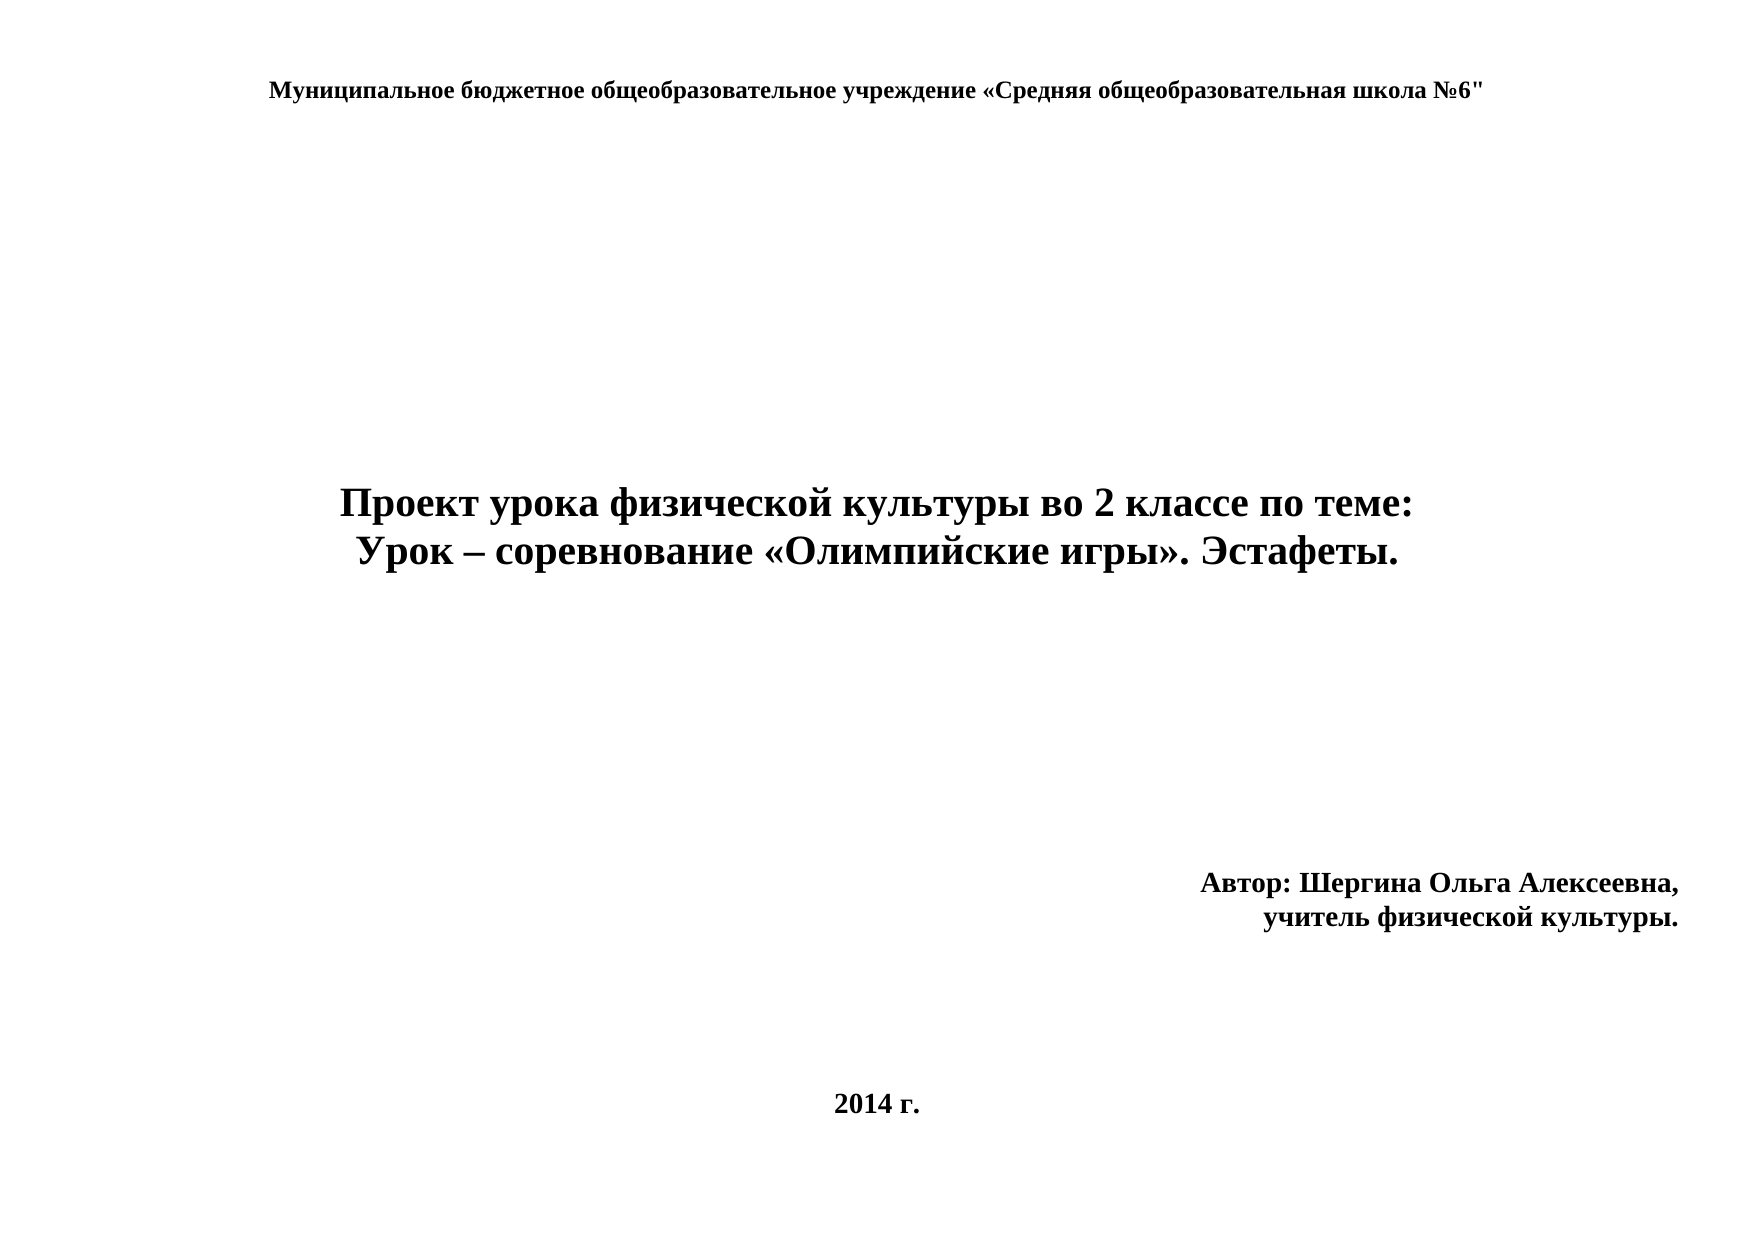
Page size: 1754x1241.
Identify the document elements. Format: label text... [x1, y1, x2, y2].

text Муниципальное бюджетное общеобразовательное учреждение «Средняя общеобразовательная школа №6" [75, 75, 1679, 104]
text Автор: Шергина Ольга Алексеевна, [75, 866, 1679, 899]
text Проект урока физической культуры во 2 классе по теме: [75, 477, 1679, 525]
text 2014 г. [75, 1086, 1679, 1119]
text учитель физической культуры. [75, 899, 1679, 933]
text Урок – соревнование «Олимпийские игры». Эстафеты. [75, 525, 1679, 573]
